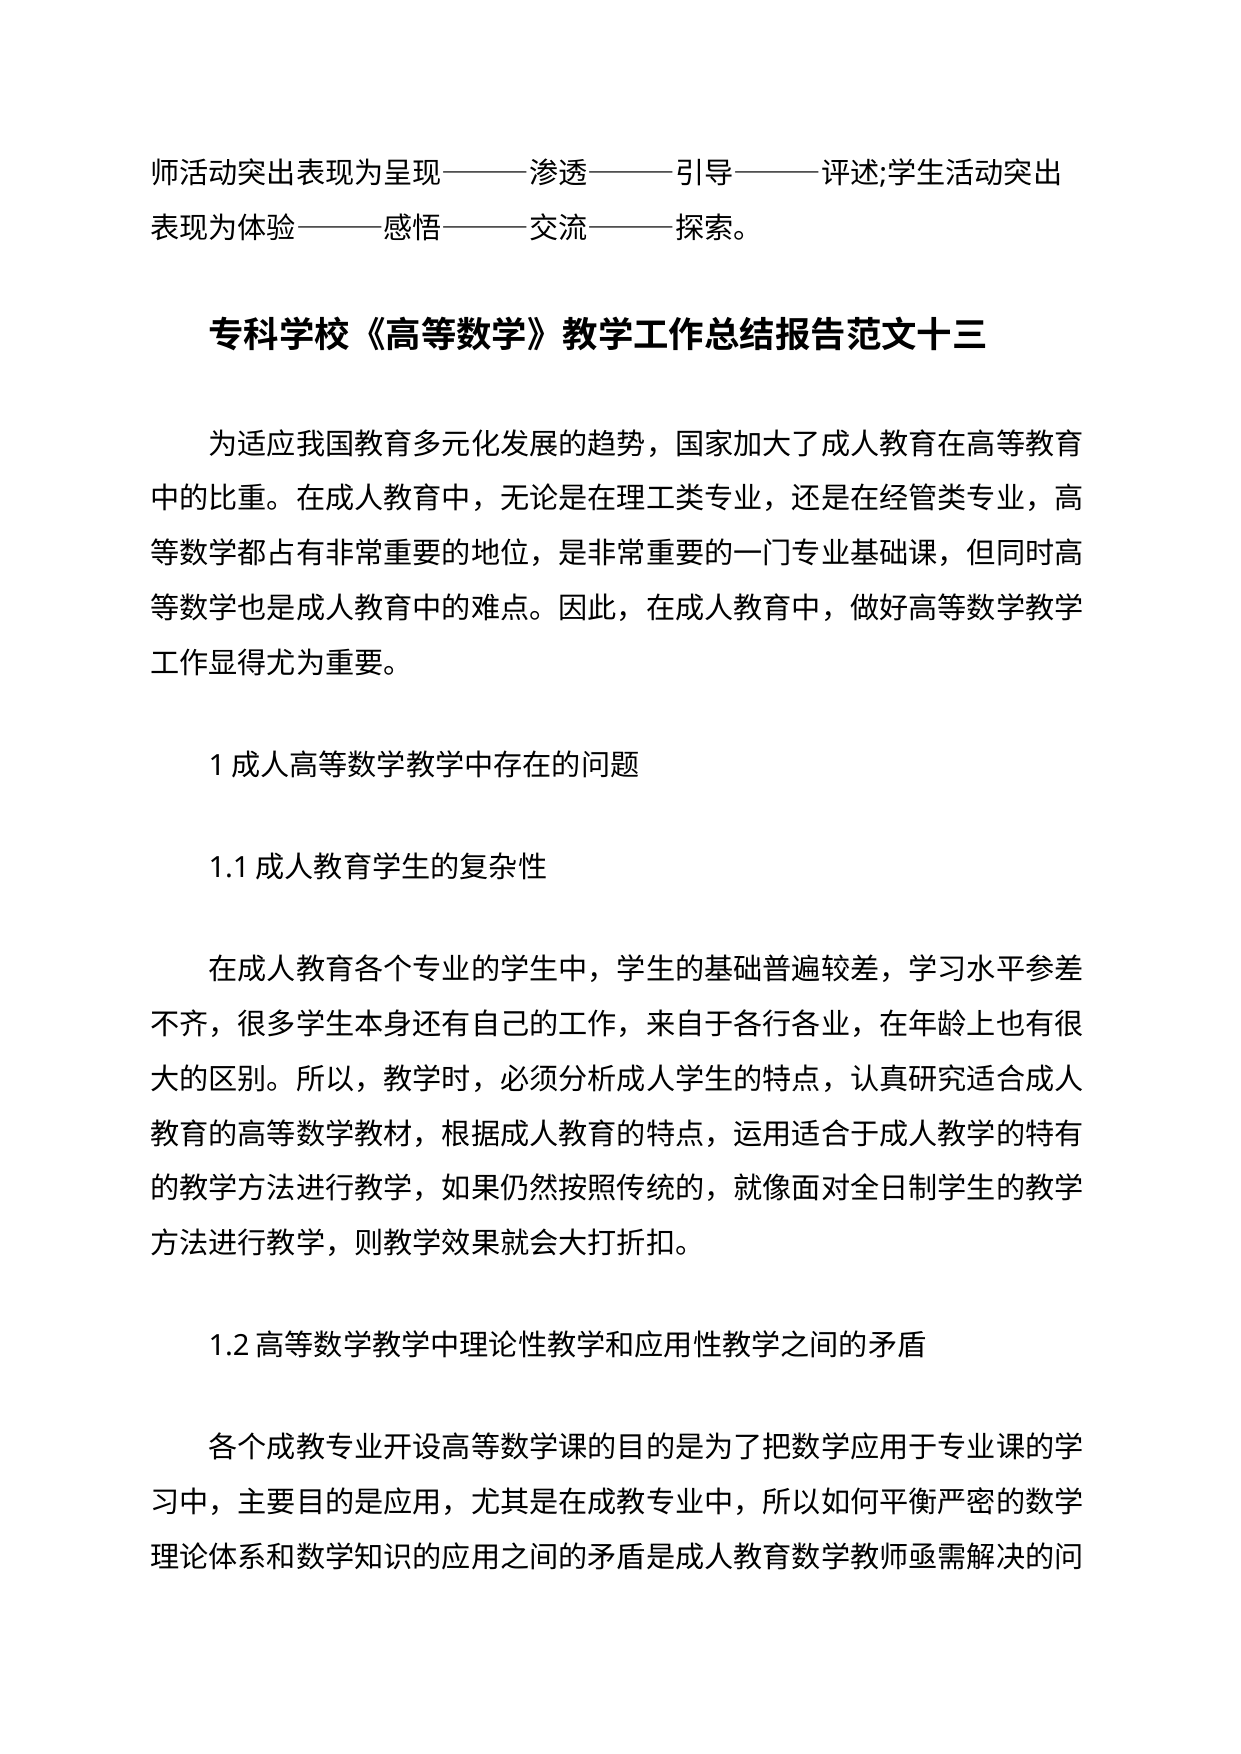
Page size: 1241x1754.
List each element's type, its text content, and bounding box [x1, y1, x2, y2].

text 1成人高等数学教学中存在的问题 [150, 742, 1090, 784]
text 专科学校《高等数学》教学工作总结报告范文十三 [150, 307, 1090, 358]
text 1.2高等数学教学中理论性教学和应用性教学之间的矛盾 [150, 1322, 1090, 1364]
text 1.1成人教育学生的复杂性 [150, 843, 1090, 886]
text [150, 150, 1090, 247]
text 为适应我国教育多元化发展的趋势，国家加大了成人教育在高等教育中的比重。在成人教育中，无论是在理工类专业，还是在经管类专业，高等数学都占有非常重要的地位，是非常重要的一门专业基础课，但同时高等数学也是成人教育中的难点。因此，在成人教育中，做好高等数学教学工作显得尤为重要。 [150, 420, 1090, 682]
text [150, 1424, 1090, 1576]
text 在成人教育各个专业的学生中，学生的基础普遍较差，学习水平参差不齐，很多学生本身还有自己的工作，来自于各行各业，在年龄上也有很大的区别。所以，教学时，必须分析成人学生的特点，认真研究适合成人教育的高等数学教材，根据成人教育的特点，运用适合于成人教学的特有的教学方法进行教学，如果仍然按照传统的，就像面对全日制学生的教学方法进行教学，则教学效果就会大打折扣。 [150, 946, 1090, 1262]
